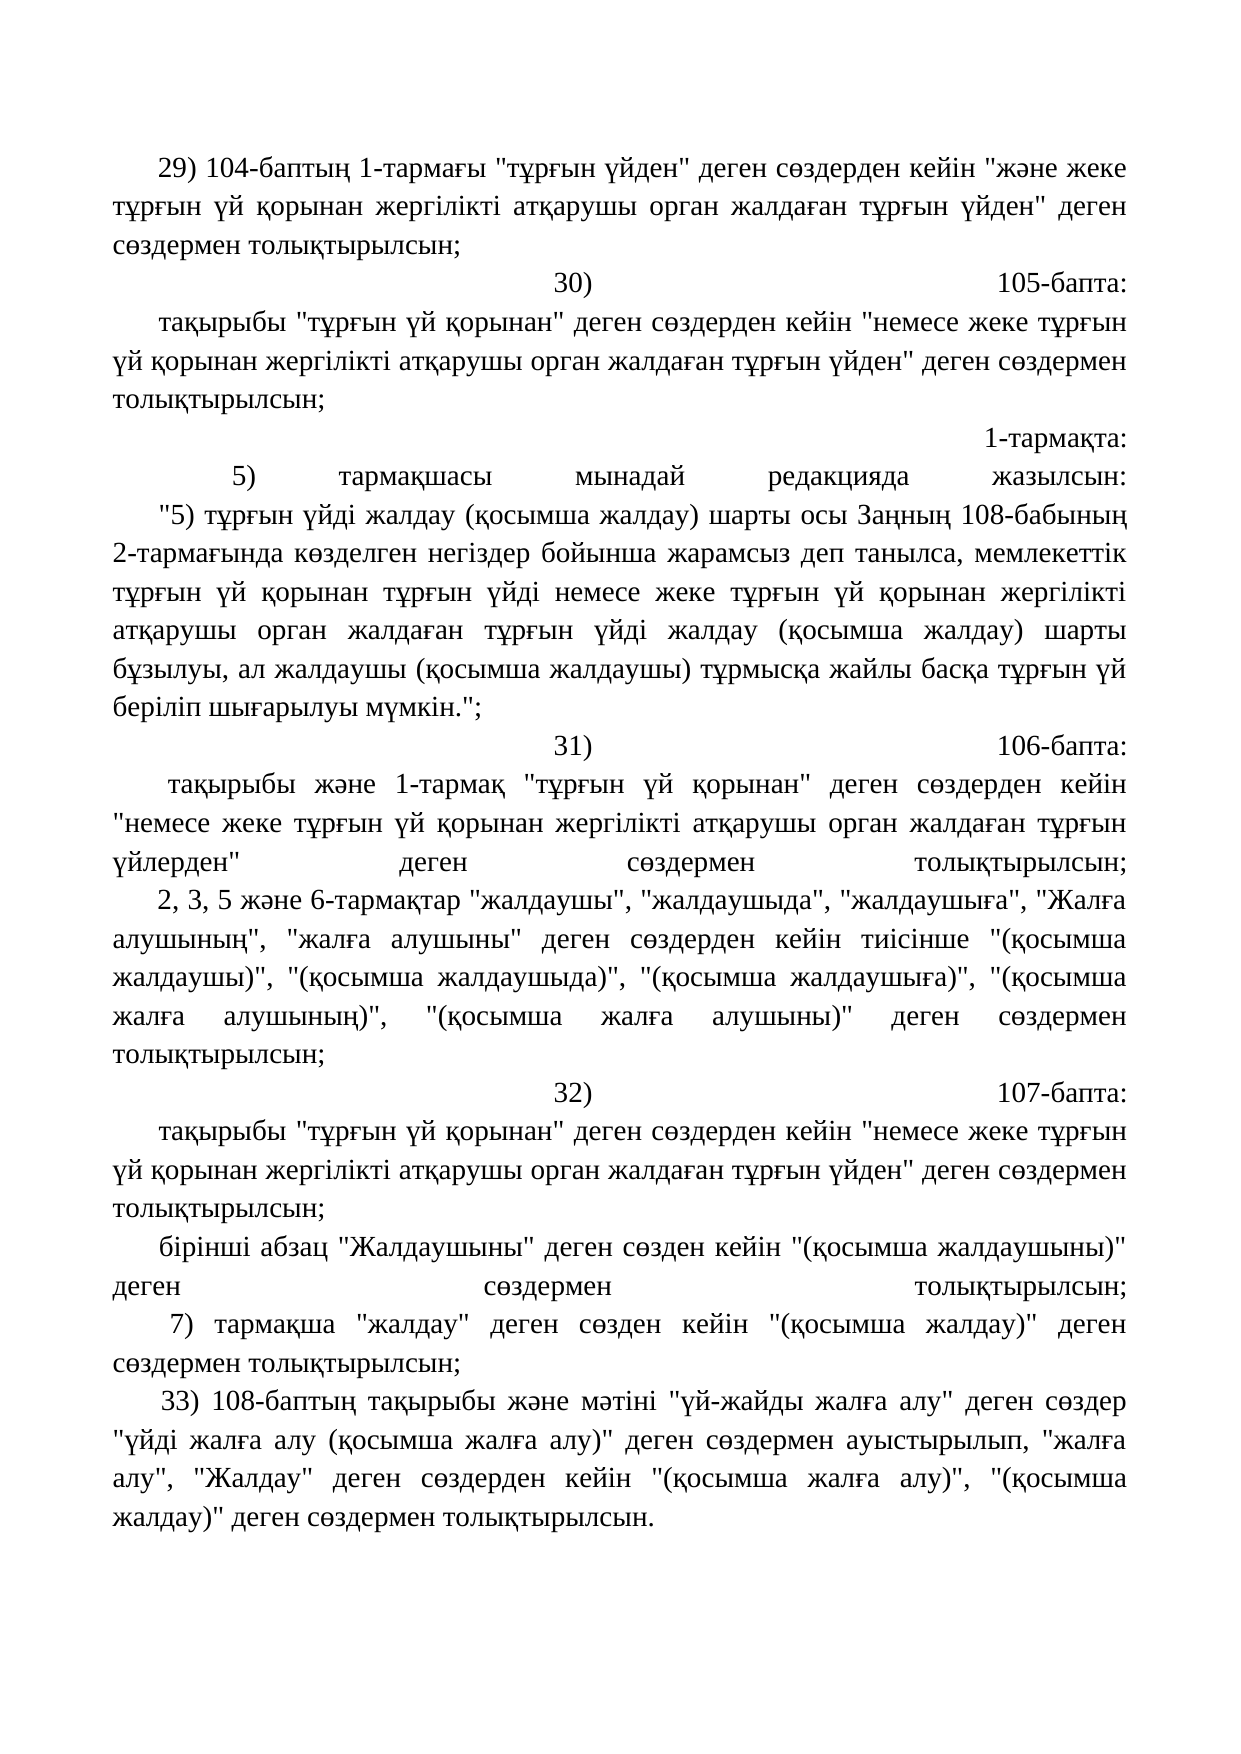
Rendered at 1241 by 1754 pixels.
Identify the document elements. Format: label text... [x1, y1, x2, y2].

text 29) 104-баптың 1-тармағы "тұрғын үйден" деген сөздерден кейiн "және жеке тұрғын үй қорынан жергiлiктi атқарушы орган жалдаған тұрғын үйден" деген сөздермен толықтырылсын; [112, 150, 1128, 261]
text 30) 105-бапта: тақырыбы "тұрғын үй қорынан" деген сөздерден кейiн "немесе жеке тұрғын үй қорынан жергiлiктi атқарушы орган жалдаған тұрғын үйден" деген сөздермен толықтырылсын; 1-тармақта: 5) тармақшасы мынадай редакцияда жазылсын: "5) тұрғын үйдi жалдау (қосымша жалдау) шарты осы Заңның 108-бабының 2-тармағында көзделген негiздер бойынша жарамсыз деп танылса, мемлекеттiк тұрғын үй қорынан тұрғын үйдi немесе жеке тұрғын үй қорынан жергiлiктi атқарушы орган жалдаған тұрғын үйді жалдау (қосымша жалдау) шарты бұзылуы, ал жалдаушы (қосымша жалдаушы) тұрмысқа жайлы басқа тұрғын үй берiлiп шығарылуы мүмкiн."; [112, 266, 1128, 723]
text 31) 106-бапта: тақырыбы және 1-тармақ "тұрғын үй қорынан" деген сөздерден кейiн "немесе жеке тұрғын үй қорынан жергiлiктi атқарушы орган жалдаған тұрғын үйлерден" деген сөздермен толықтырылсын; 2, 3, 5 және 6-тармақтар "жалдаушы", "жалдаушыда", "жалдаушыға", "Жалға алушының", "жалға алушыны" деген сөздерден кейiн тиiсiнше "(қосымша жалдаушы)", "(қосымша жалдаушыда)", "(қосымша жалдаушыға)", "(қосымша жалға алушының)", "(қосымша жалға алушыны)" деген сөздермен толықтырылсын; [112, 728, 1128, 1070]
text 33) 108-баптың тақырыбы және мәтiнi "үй-жайды жалға алу" деген сөздер "үйдi жалға алу (қосымша жалға алу)" деген сөздермен ауыстырылып, "жалға алу", "Жалдау" деген сөздерден кейiн "(қосымша жалға алу)", "(қосымша жалдау)" деген сөздермен толықтырылсын. [112, 1383, 1128, 1532]
text 32) 107-бапта: тақырыбы "тұрғын үй қорынан" деген сөздерден кейiн "немесе жеке тұрғын үй қорынан жергiлiктi атқарушы орган жалдаған тұрғын үйден" деген сөздермен толықтырылсын; бiрiншi абзац "Жалдаушыны" деген сөзден кейiн "(қосымша жалдаушыны)" деген сөздермен толықтырылсын; 7) тармақша "жалдау" деген сөзден кейiн "(қосымша жалдау)" деген сөздермен толықтырылсын; [112, 1075, 1128, 1378]
